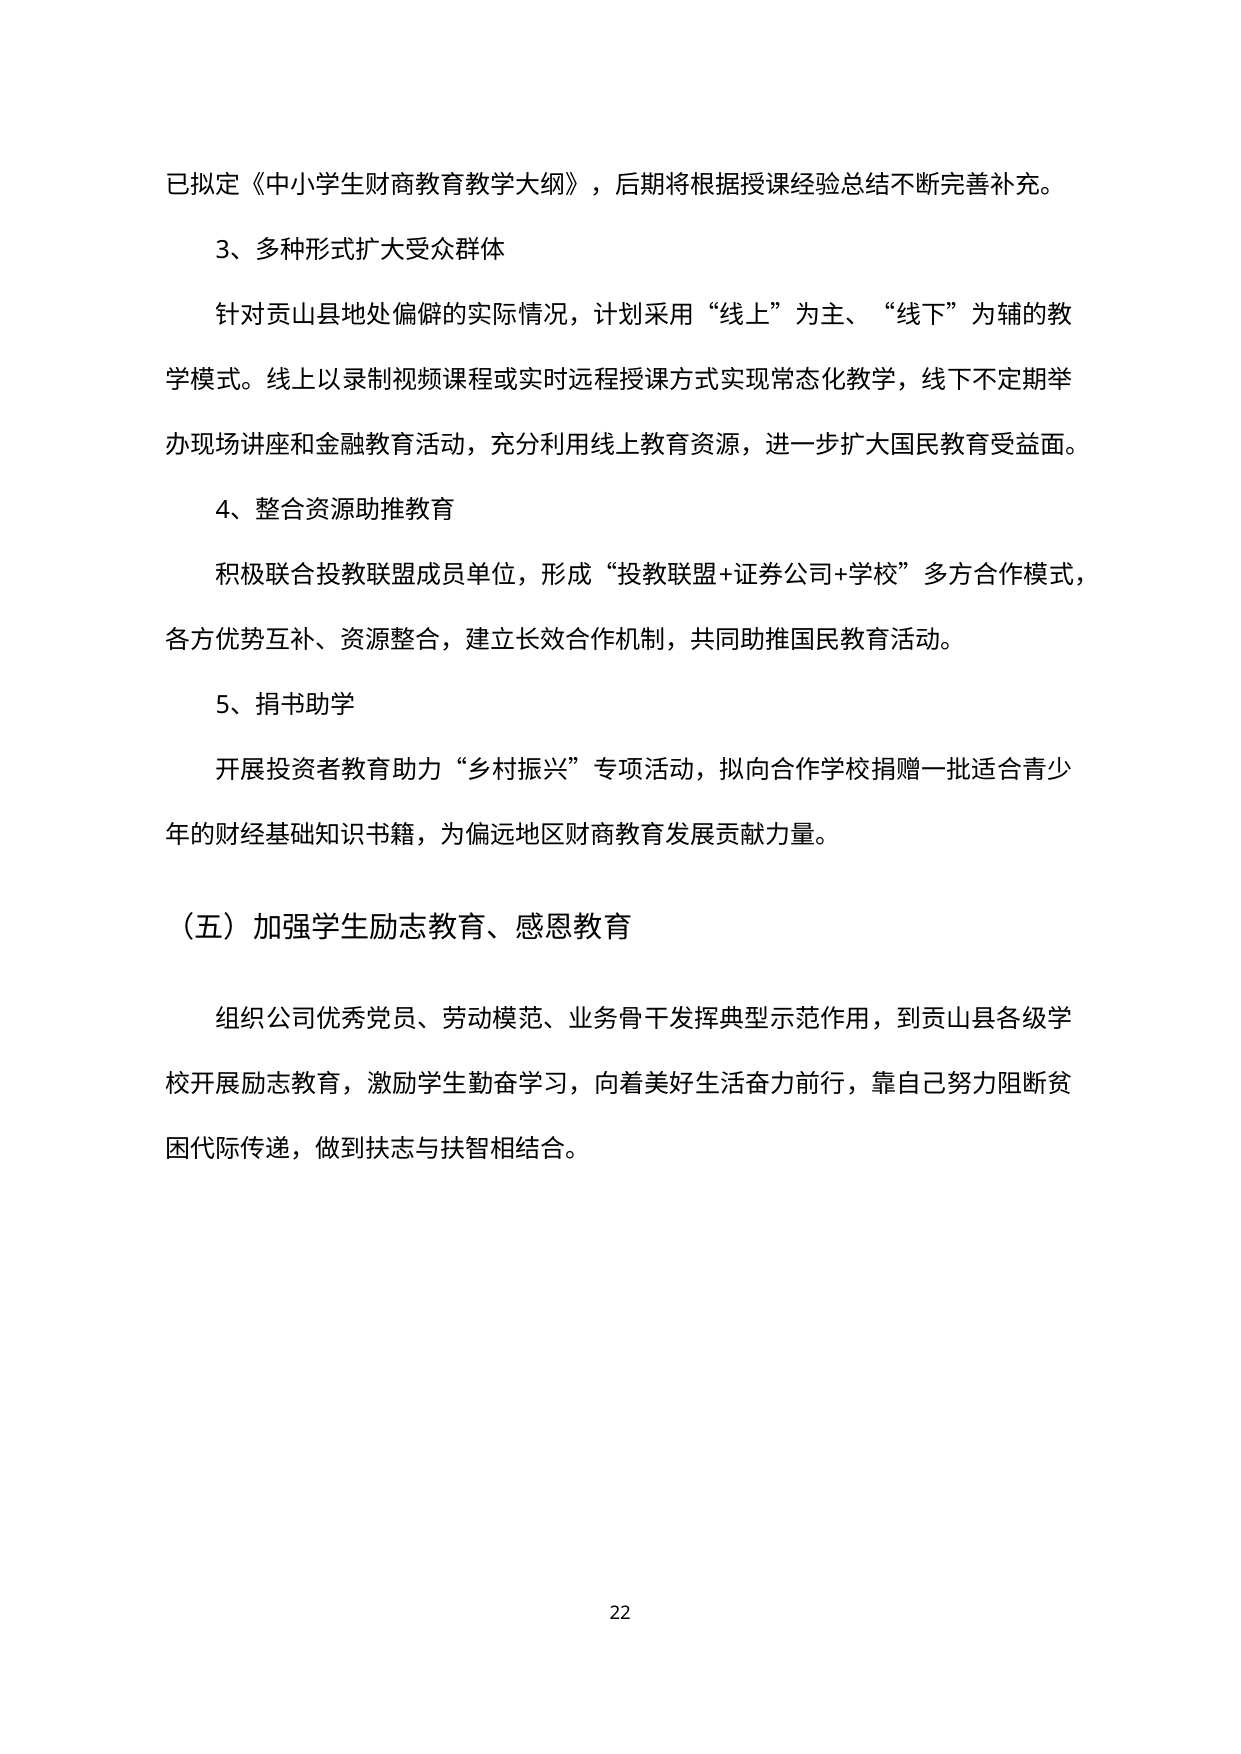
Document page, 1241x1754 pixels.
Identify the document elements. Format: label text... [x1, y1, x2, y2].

text 开展投资者教育助力“乡村振兴”专项活动，拟向合作学校捐赠一批适合青少年的财经基础知识书籍，为偏远地区财商教育发展贡献力量。 [165, 735, 1075, 865]
text 5、捐书助学 [165, 670, 1075, 735]
subtitle （五）加强学生励志教育、感恩教育 [165, 892, 1075, 957]
text 组织公司优秀党员、劳动模范、业务骨干发挥典型示范作用，到贡山县各级学校开展励志教育，激励学生勤奋学习，向着美好生活奋力前行，靠自己努力阻断贫困代际传递，做到扶志与扶智相结合。 [165, 984, 1075, 1179]
text 3、多种形式扩大受众群体 [165, 215, 1075, 280]
text 积极联合投教联盟成员单位，形成“投教联盟+证券公司+学校”多方合作模式，各方优势互补、资源整合，建立长效合作机制，共同助推国民教育活动。 [165, 540, 1075, 670]
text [165, 150, 1075, 215]
text 针对贡山县地处偏僻的实际情况，计划采用“线上”为主、“线下”为辅的教学模式。线上以录制视频课程或实时远程授课方式实现常态化教学，线下不定期举办现场讲座和金融教育活动，充分利用线上教育资源，进一步扩大国民教育受益面。 [165, 280, 1075, 475]
text 4、整合资源助推教育 [165, 475, 1075, 540]
